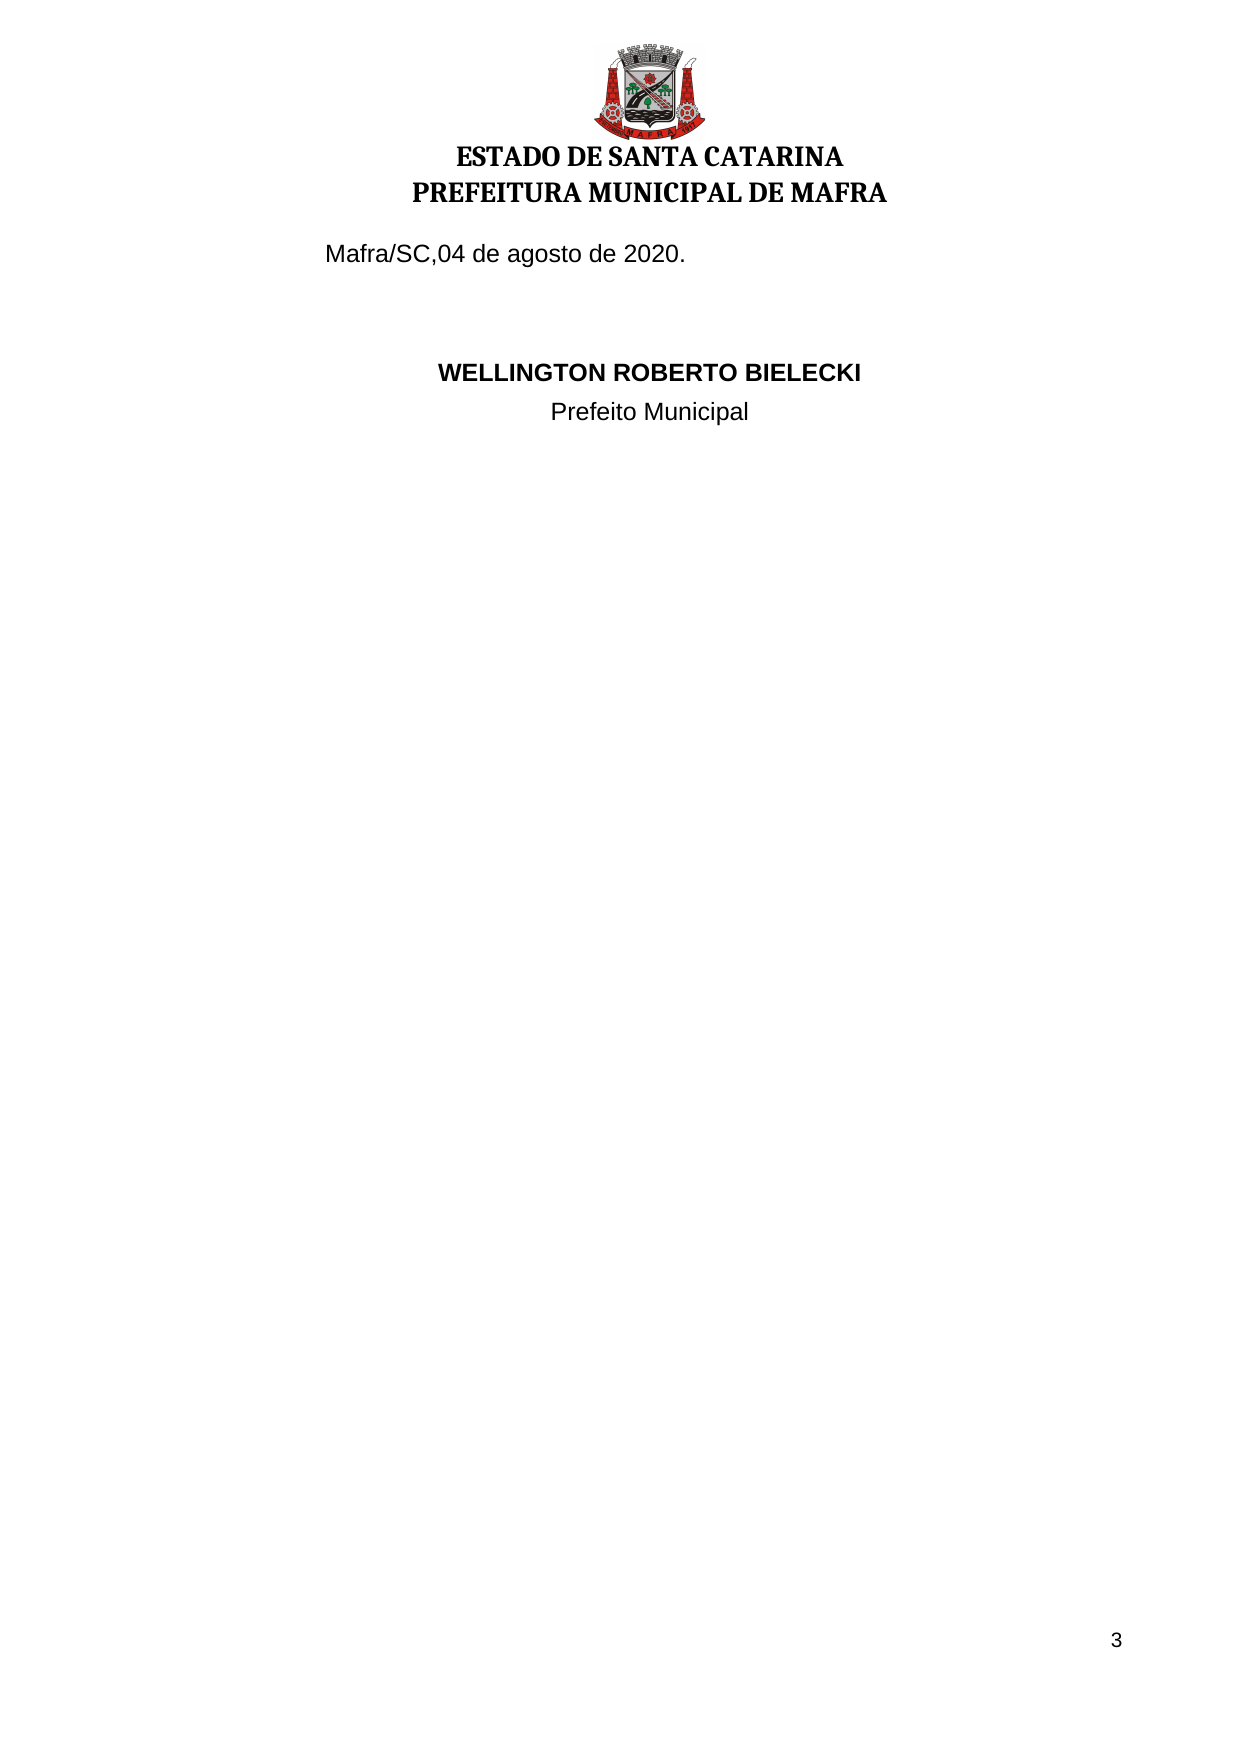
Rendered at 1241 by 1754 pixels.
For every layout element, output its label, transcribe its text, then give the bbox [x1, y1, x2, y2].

picture [594, 44, 706, 140]
text Prefeito Municipal [177, 386, 1122, 426]
text WELLINGTON ROBERTO BIELECKI [177, 347, 1122, 386]
text Mafra/SC,04 de agosto de 2020. [177, 228, 1122, 268]
